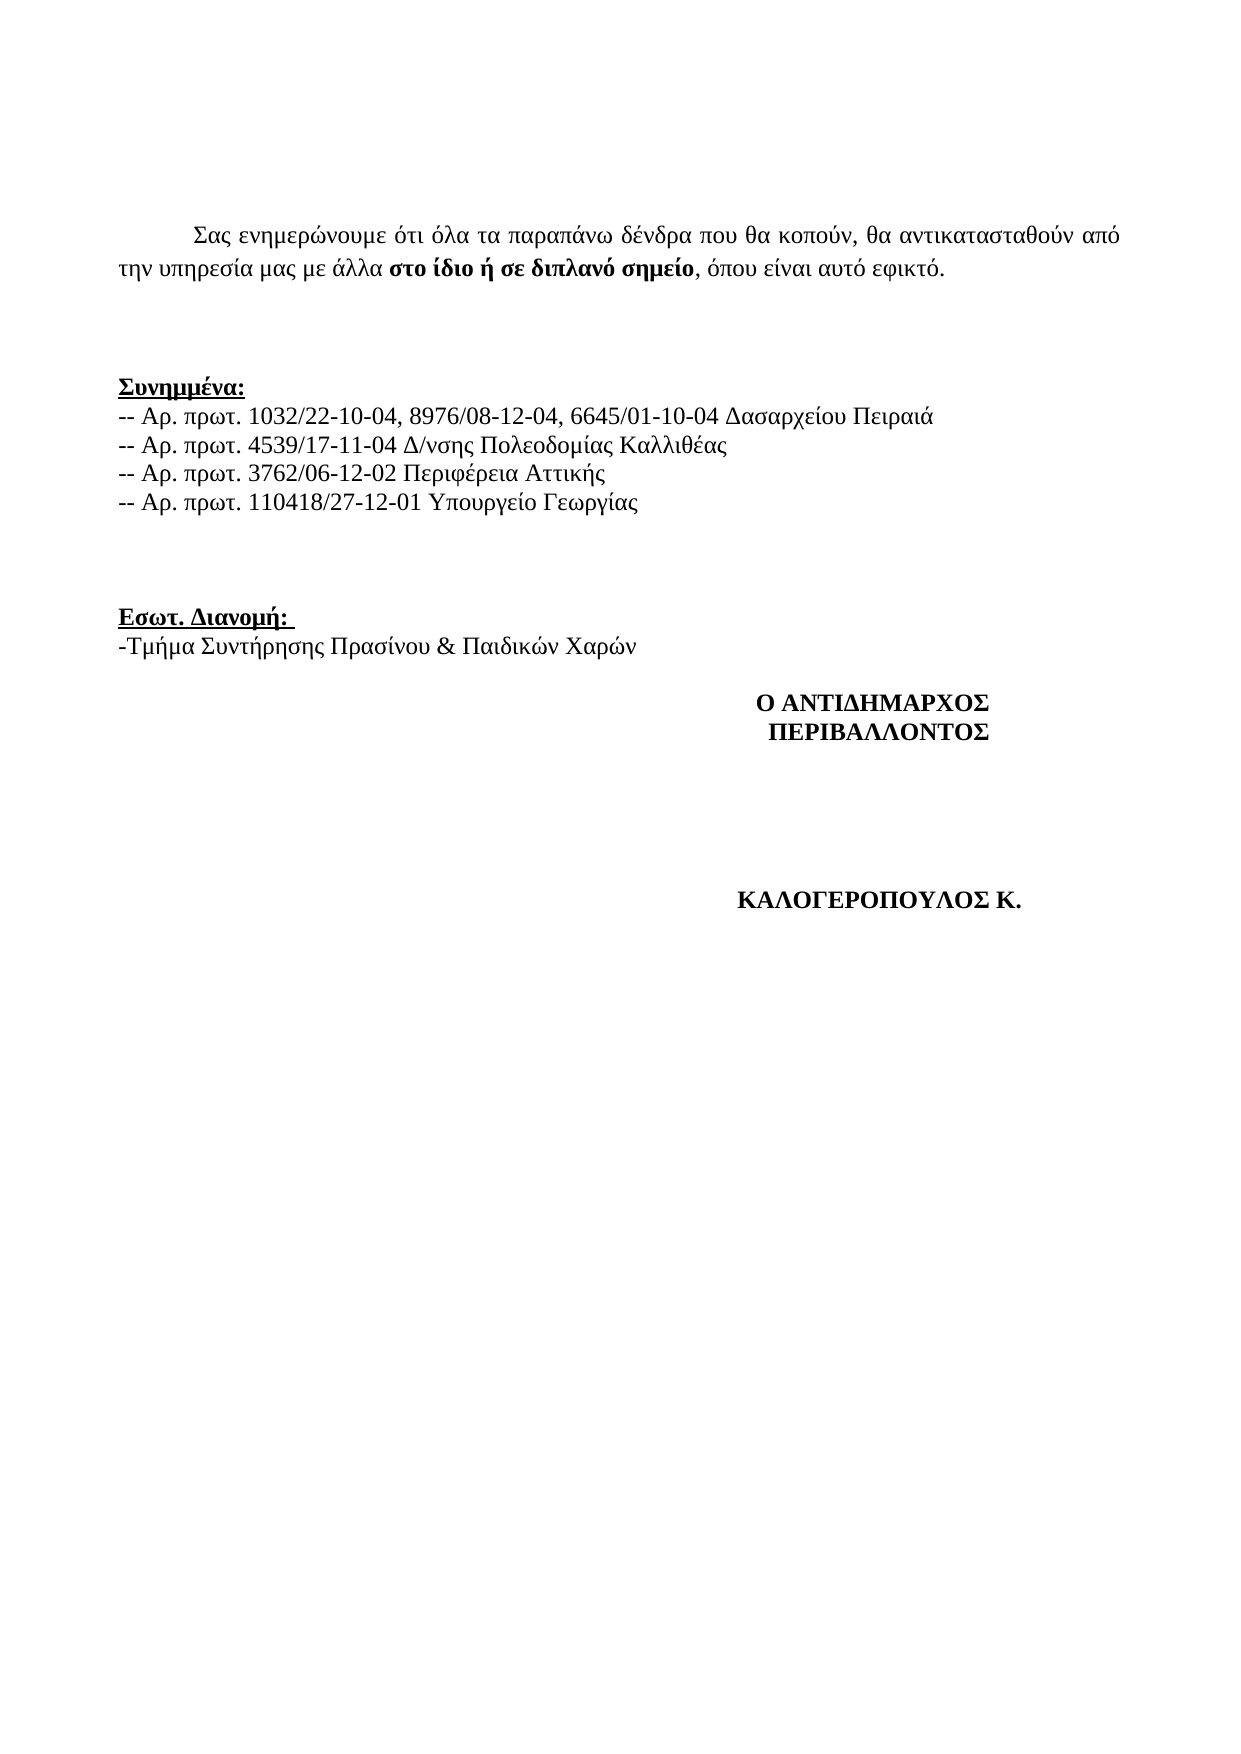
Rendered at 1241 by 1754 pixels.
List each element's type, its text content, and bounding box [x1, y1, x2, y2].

text -Τμήμα Συντήρησης Πρασίνου & Παιδικών Χαρών [118, 631, 1122, 660]
text -- Αρ. πρωτ. 110418/27-12-01 Υπουργείο Γεωργίας [118, 487, 1122, 516]
subtitle ΚΑΛΟΓΕΡΟΠΟΥΛΟΣ Κ. [343, 885, 1122, 914]
text Ο ΑΝΤΙΔΗΜΑΡΧΟΣ [343, 688, 1122, 717]
text Σας ενημερώνουμε ότι όλα τα παραπάνω δένδρα που θα κοπούν, θα αντικατασταθούν από την υπηρεσία μας με άλλα στο ίδιο ή σε διπλανό σημείο, όπου είναι αυτό εφικτό. [118, 220, 1122, 282]
text -- Αρ. πρωτ. 3762/06-12-02 Περιφέρεια Αττικής [118, 458, 1122, 487]
text -- Αρ. πρωτ. 4539/17-11-04 Δ/νσης Πολεοδομίας Καλλιθέας [118, 430, 1122, 458]
subtitle Συνημμένα: [118, 372, 1122, 401]
subtitle Εσωτ. Διανομή: [118, 602, 1122, 631]
text -- Αρ. πρωτ. 1032/22-10-04, 8976/08-12-04, 6645/01-10-04 Δασαρχείου Πειραιά [118, 401, 1122, 430]
text ΠΕΡΙΒΑΛΛΟΝΤΟΣ [343, 717, 1122, 746]
